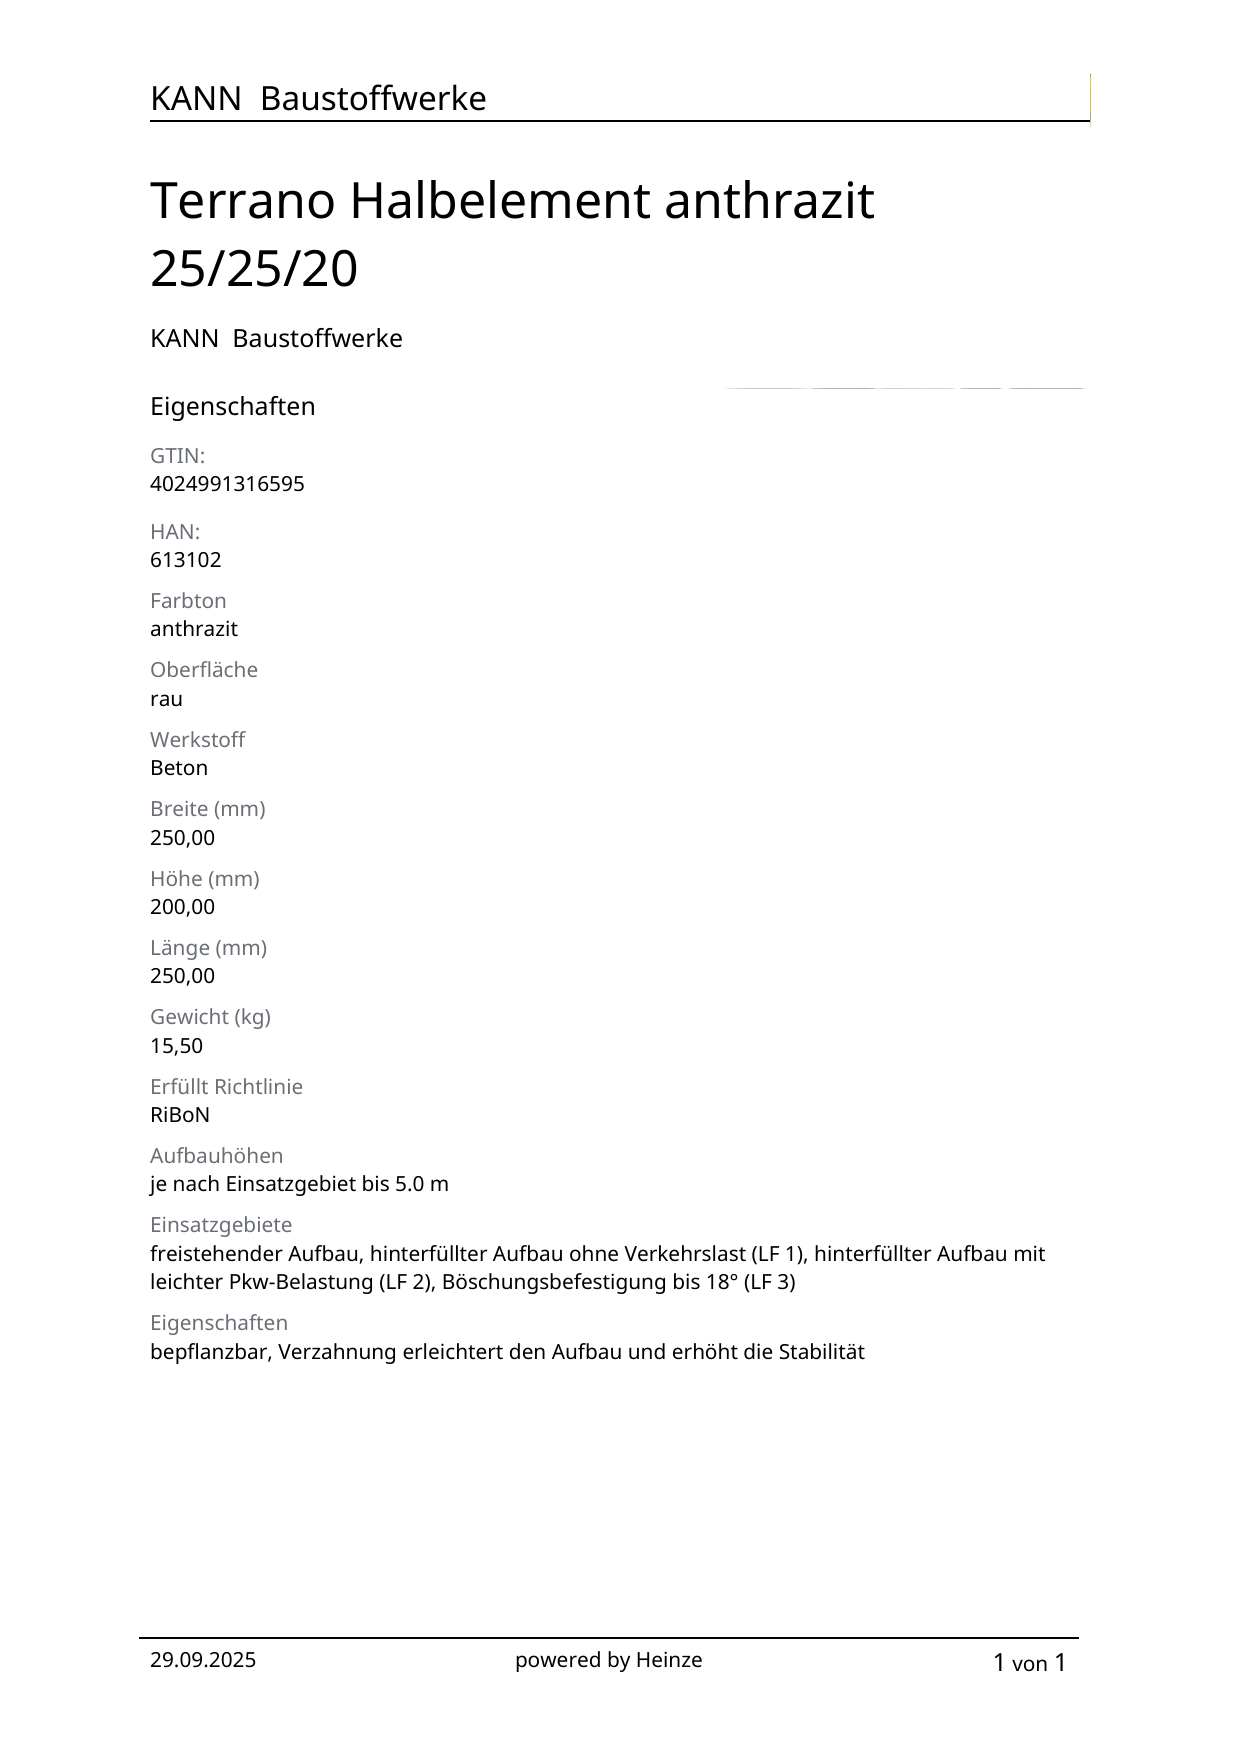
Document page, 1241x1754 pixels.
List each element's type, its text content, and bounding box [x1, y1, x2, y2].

text RiBoN [150, 1100, 1090, 1129]
text Erfüllt Richtlinie [150, 1072, 1090, 1100]
text Eigenschaften [150, 388, 1090, 422]
text je nach Einsatzgebiet bis 5.0 m [150, 1169, 1090, 1198]
text anthrazit [150, 614, 1090, 643]
text GTIN: [150, 441, 1090, 469]
text HAN: [150, 517, 1090, 545]
text Einsatzgebiete [150, 1211, 1090, 1239]
text freistehender Aufbau, hinterfüllter Aufbau ohne Verkehrslast (LF 1), hinterfüllter Aufbau mit leichter Pkw-Belastung (LF 2), Böschungsbefestigung bis 18° (LF 3) [150, 1239, 1090, 1296]
text 15,50 [150, 1031, 1090, 1059]
text Oberfläche [150, 656, 1090, 684]
text Höhe (mm) [150, 864, 1090, 892]
text Farbton [150, 586, 1090, 614]
text Beton [150, 753, 1090, 782]
text Werkstoff [150, 725, 1090, 753]
text Aufbauhöhen [150, 1141, 1090, 1169]
text 200,00 [150, 892, 1090, 921]
text Länge (mm) [150, 933, 1090, 961]
text Eigenschaften [150, 1308, 1090, 1337]
text 250,00 [150, 961, 1090, 990]
text 4024991316595 [150, 469, 1090, 498]
text 250,00 [150, 823, 1090, 851]
text Gewicht (kg) [150, 1002, 1090, 1031]
text rau [150, 684, 1090, 712]
text Terrano Halbelement anthrazit 25/25/20 [150, 165, 1090, 301]
text bepflanzbar, Verzahnung erleichtert den Aufbau und erhöht die Stabilität [150, 1337, 1090, 1365]
text Breite (mm) [150, 794, 1090, 823]
text 613102 [150, 545, 1090, 574]
text KANN Baustoffwerke [150, 320, 1090, 354]
